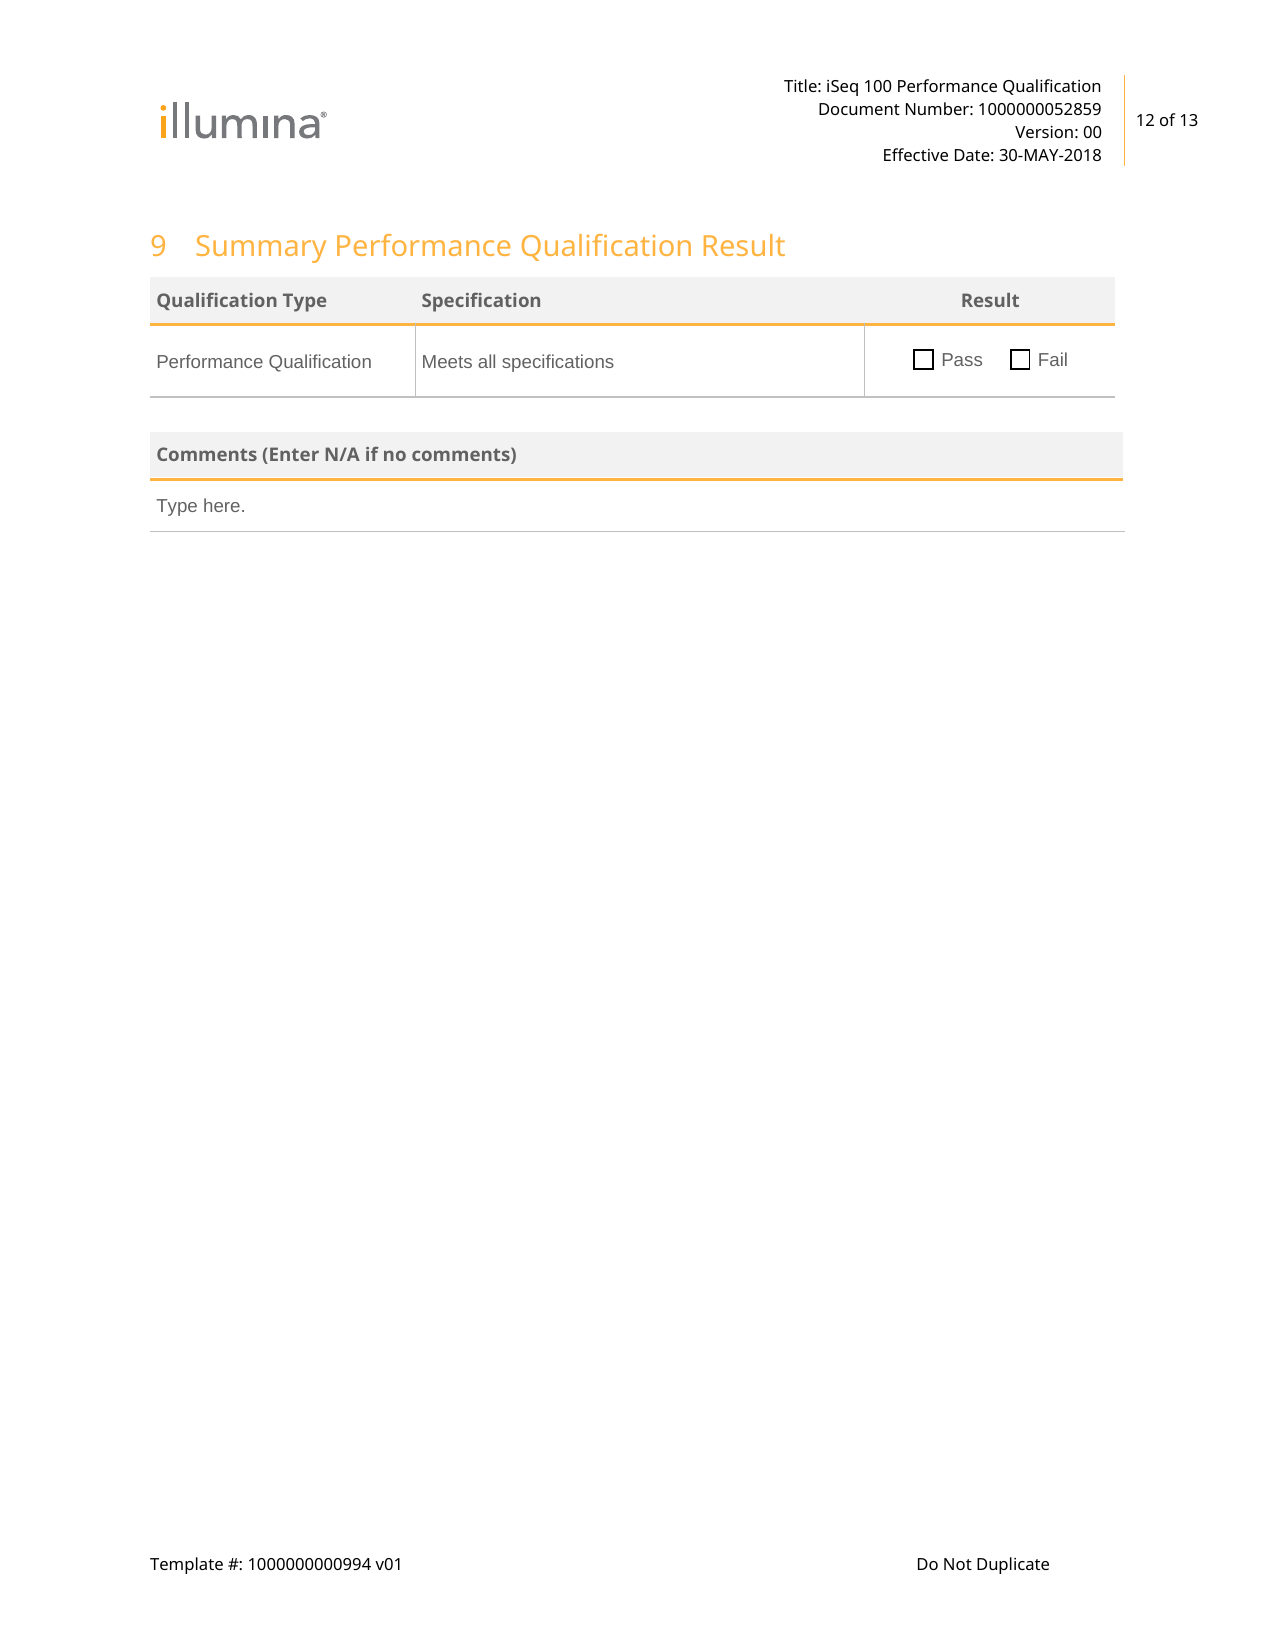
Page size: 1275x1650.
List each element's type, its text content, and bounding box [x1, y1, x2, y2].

table_header Specification [415, 277, 865, 323]
table_cell Pass Fail [865, 326, 1115, 396]
table_header Comments (Enter N/A if no comments) [150, 432, 1123, 477]
table_cell Performance Qualification [150, 326, 415, 396]
subtitle Summary Performance Qualification Result [150, 225, 1125, 264]
table_header Result [865, 277, 1115, 323]
table_cell [150, 478, 1125, 531]
table_cell Meets all specifications [416, 326, 864, 396]
table_header Qualification Type [150, 277, 415, 323]
